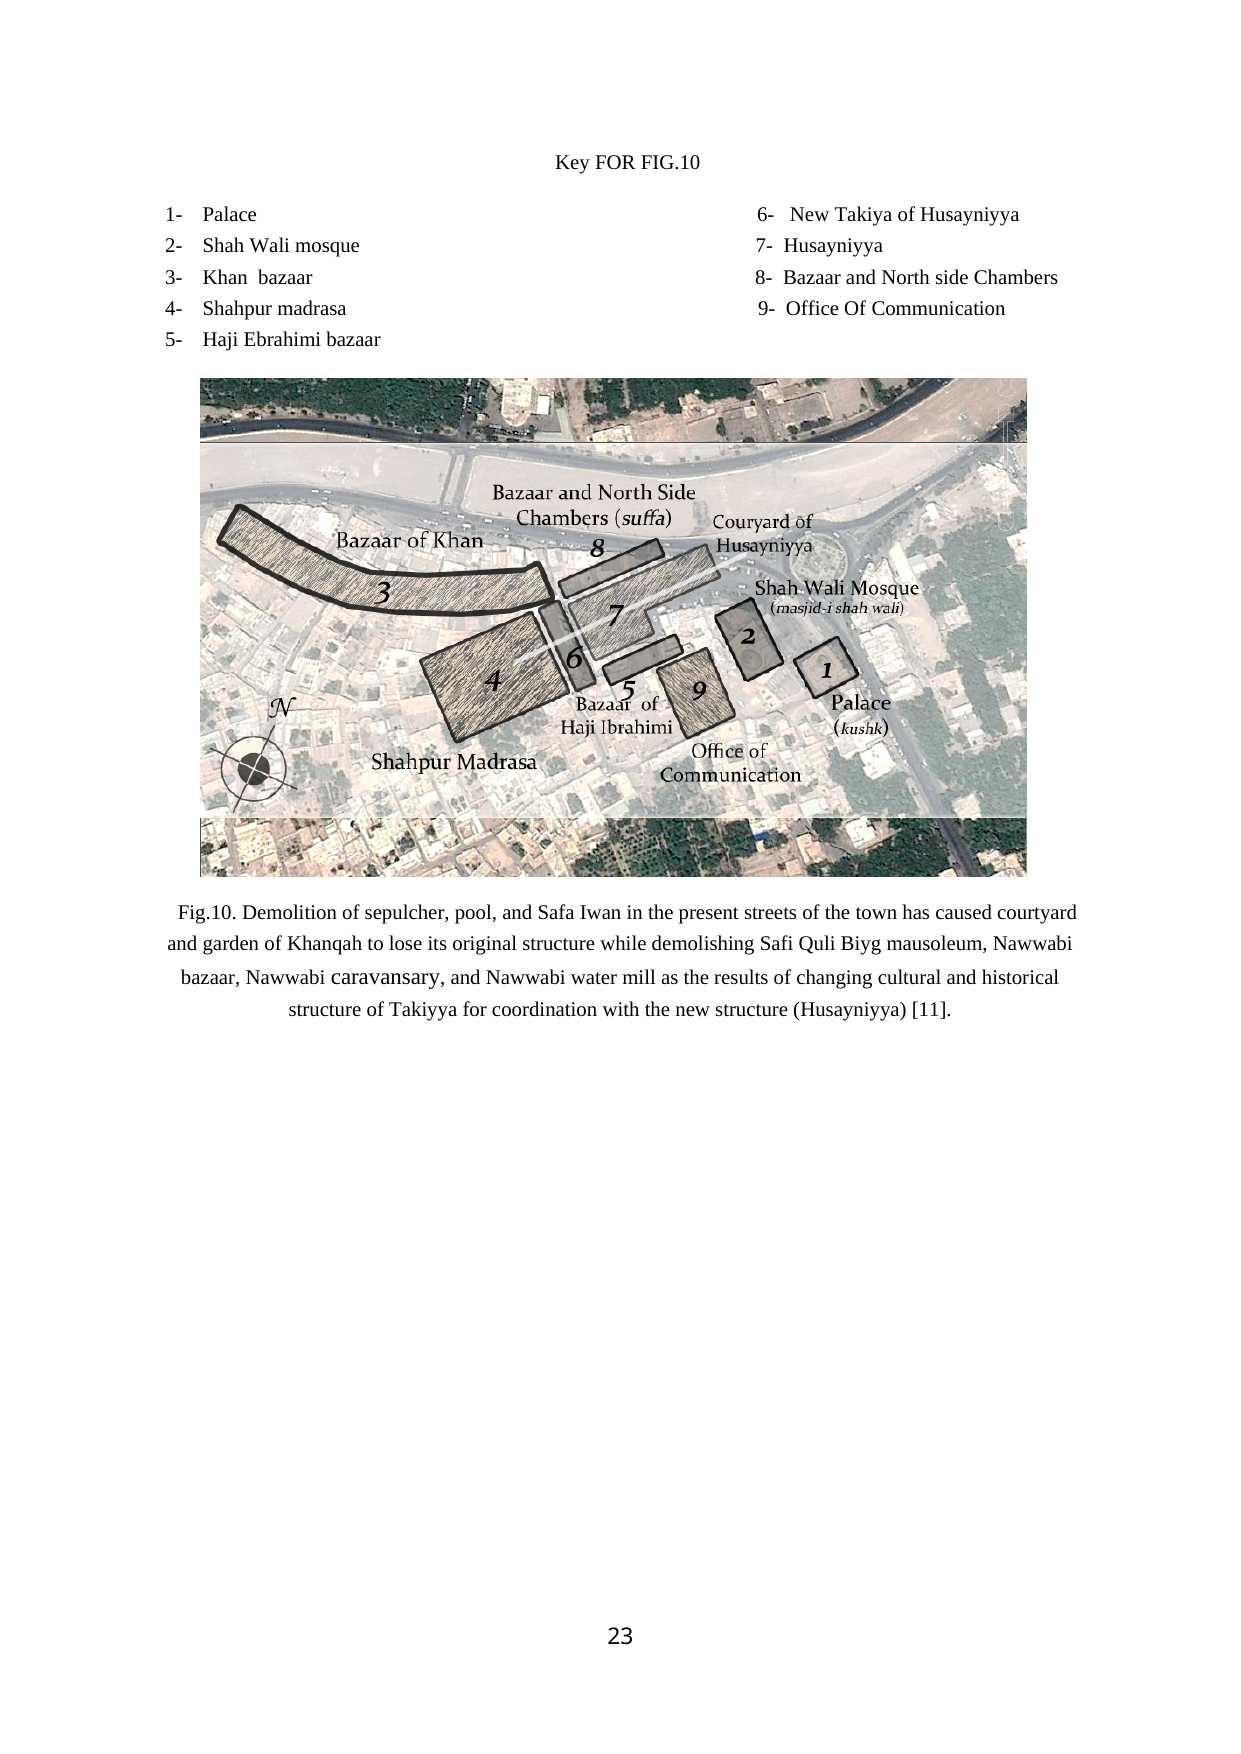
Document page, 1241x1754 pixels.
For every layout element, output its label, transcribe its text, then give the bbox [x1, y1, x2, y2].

list Haji Ebrahimi bazaar [165, 327, 1090, 351]
list Khan bazaar 8- Bazaar and North side Chambers [165, 264, 1090, 289]
text Fig.10. Demolition of sepulcher, pool, and Safa Iwan in the present streets of the town has caused courtyard and garden of Khanqah to lose its original structure while demolishing Safi Quli Biyg mausoleum, Nawwabi bazaar, Nawwabi caravansary, and Nawwabi water mill as the results of changing cultural and historical structure of Takiyya for coordination with the new structure (Husayniyya) [11]. [150, 900, 1090, 1021]
list Palace 6- New Takiya of Husayniyya [165, 202, 1090, 226]
text Key FOR FIG.10 [150, 150, 1090, 174]
list Shah Wali mosque 7- Husayniyya [165, 233, 1090, 257]
picture [200, 378, 1027, 877]
list Shahpur madrasa 9- Office Of Communication [165, 296, 1090, 320]
